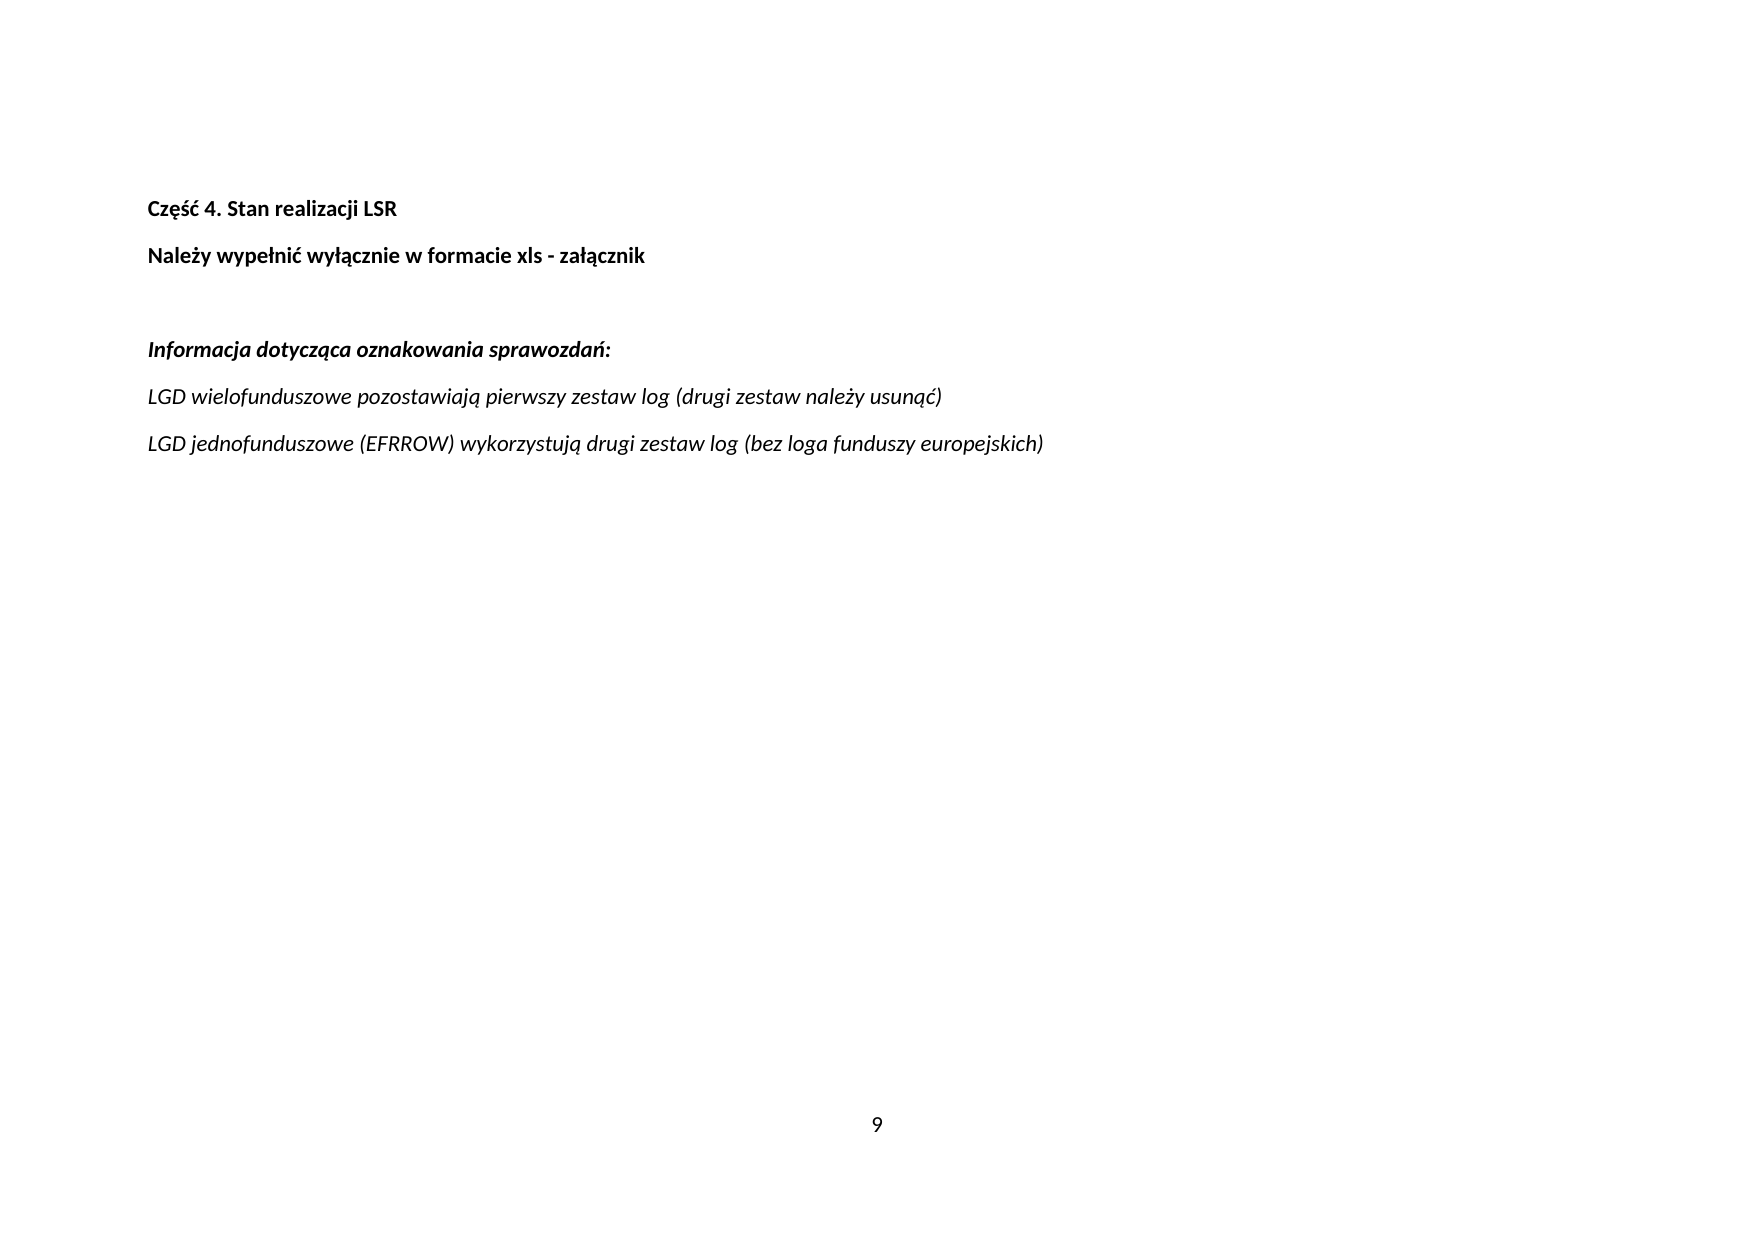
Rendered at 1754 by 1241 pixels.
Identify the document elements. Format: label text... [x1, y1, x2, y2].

text Należy wypełnić wyłącznie w formacie xls - załącznik [148, 241, 1606, 269]
text Część 4. Stan realizacji LSR [148, 194, 1606, 222]
text LGD wielofunduszowe pozostawiają pierwszy zestaw log (drugi zestaw należy usunąć) [148, 382, 1606, 410]
text LGD jednofunduszowe (EFRROW) wykorzystują drugi zestaw log (bez loga funduszy europejskich) [148, 429, 1606, 457]
text Informacja dotycząca oznakowania sprawozdań: [148, 335, 1606, 363]
